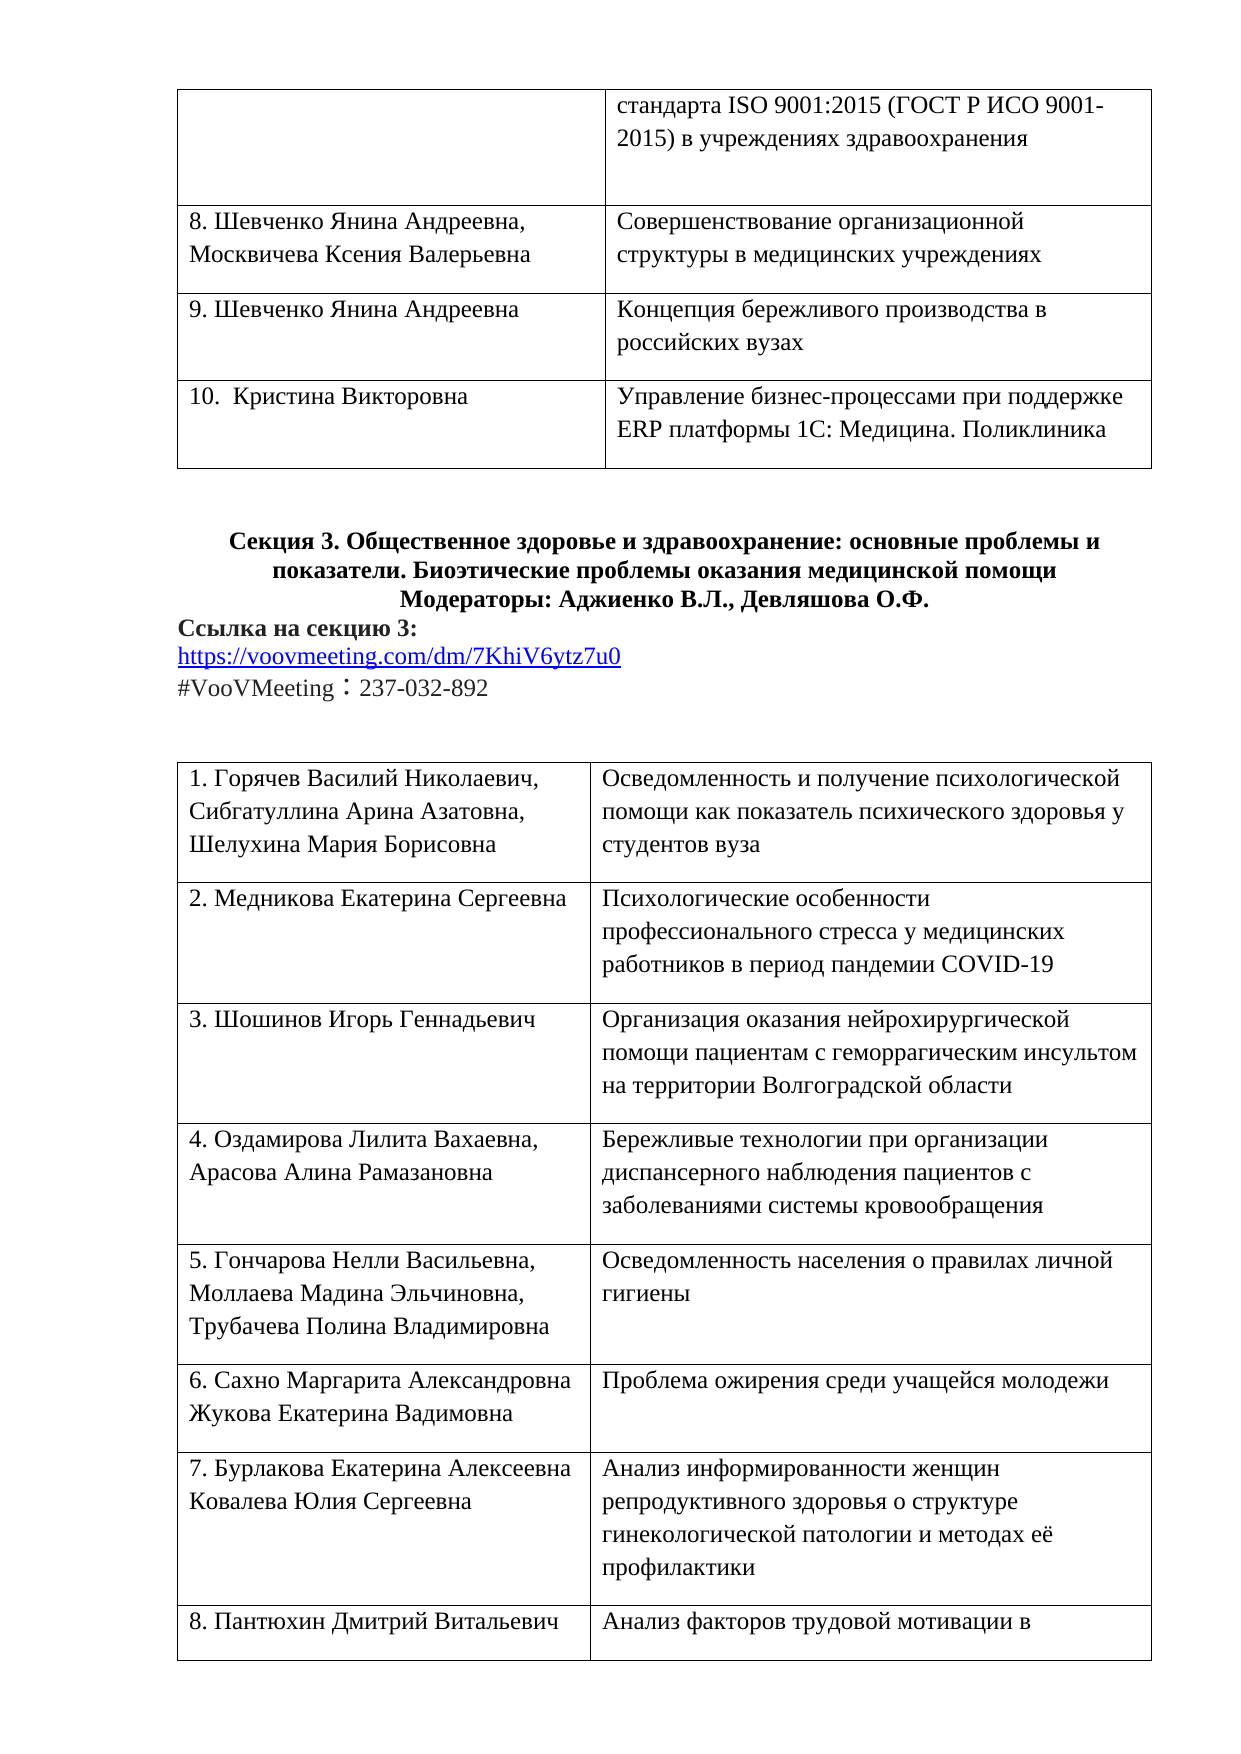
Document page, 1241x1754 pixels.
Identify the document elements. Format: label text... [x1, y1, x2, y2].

table_header Осведомленность и получение психологической помощи как показатель психического здоровья у студентов вуза [591, 763, 1151, 882]
table_cell Бережливые технологии при организации диспансерного наблюдения пациентов с заболеваниями системы кровообращения [591, 1124, 1151, 1244]
table_cell 7. Бурлакова Екатерина Алексеевна Ковалева Юлия Сергеевна [178, 1453, 590, 1605]
table_cell Концепция бережливого производства в российских вузах [606, 294, 1151, 380]
table_cell 10. Кристина Викторовна [178, 381, 605, 468]
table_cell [178, 1606, 590, 1660]
text Ссылка на секцию 3: [177, 613, 1152, 641]
text Секция 3. Общественное здоровье и здравоохранение: основные проблемы и показатели. Биоэтические проблемы оказания медицинской помощи [177, 526, 1152, 584]
table_cell Проблема ожирения среди учащейся молодежи [591, 1365, 1151, 1452]
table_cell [178, 90, 605, 205]
table_cell 9. Шевченко Янина Андреевна [178, 294, 605, 380]
table_cell 4. Оздамирова Лилита Вахаевна, Арасова Алина Рамазановна [178, 1124, 590, 1244]
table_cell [591, 1606, 1151, 1660]
table_cell 3. Шошинов Игорь Геннадьевич [178, 1004, 590, 1123]
table_cell Анализ информированности женщин репродуктивного здоровья о структуре гинекологической патологии и методах её профилактики [591, 1453, 1151, 1605]
table_header 1. Горячев Василий Николаевич, Сибгатуллина Арина Азатовна, Шелухина Мария Борисовна [178, 763, 590, 882]
text Модераторы: Аджиенко В.Л., Девляшова О.Ф. [177, 584, 1152, 613]
text https://voovmeeting.com/dm/7KhiV6ytz7u0 [177, 641, 1152, 670]
table_cell Психологические особенности профессионального стресса у медицинских работников в период пандемии COVID-19 [591, 883, 1151, 1003]
table_cell 6. Сахно Маргарита Александровна Жукова Екатерина Вадимовна [178, 1365, 590, 1452]
table_cell Осведомленность населения о правилах личной гигиены [591, 1245, 1151, 1364]
table_cell 8. Шевченко Янина Андреевна, Москвичева Ксения Валерьевна [178, 206, 605, 293]
table_cell Управление бизнес-процессами при поддержке ERP платформы 1C: Медицина. Поликлиника [606, 381, 1151, 468]
text #VooVMeeting：237-032-892 [177, 670, 1152, 704]
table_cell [606, 90, 1151, 205]
table_cell 2. Медникова Екатерина Сергеевна [178, 883, 590, 1003]
table_cell Совершенствование организационной структуры в медицинских учреждениях [606, 206, 1151, 293]
table_cell Организация оказания нейрохирургической помощи пациентам с геморрагическим инсультом на территории Волгоградской области [591, 1004, 1151, 1123]
table_cell 5. Гончарова Нелли Васильевна, Моллаева Мадина Эльчиновна, Трубачева Полина Владимировна [178, 1245, 590, 1364]
